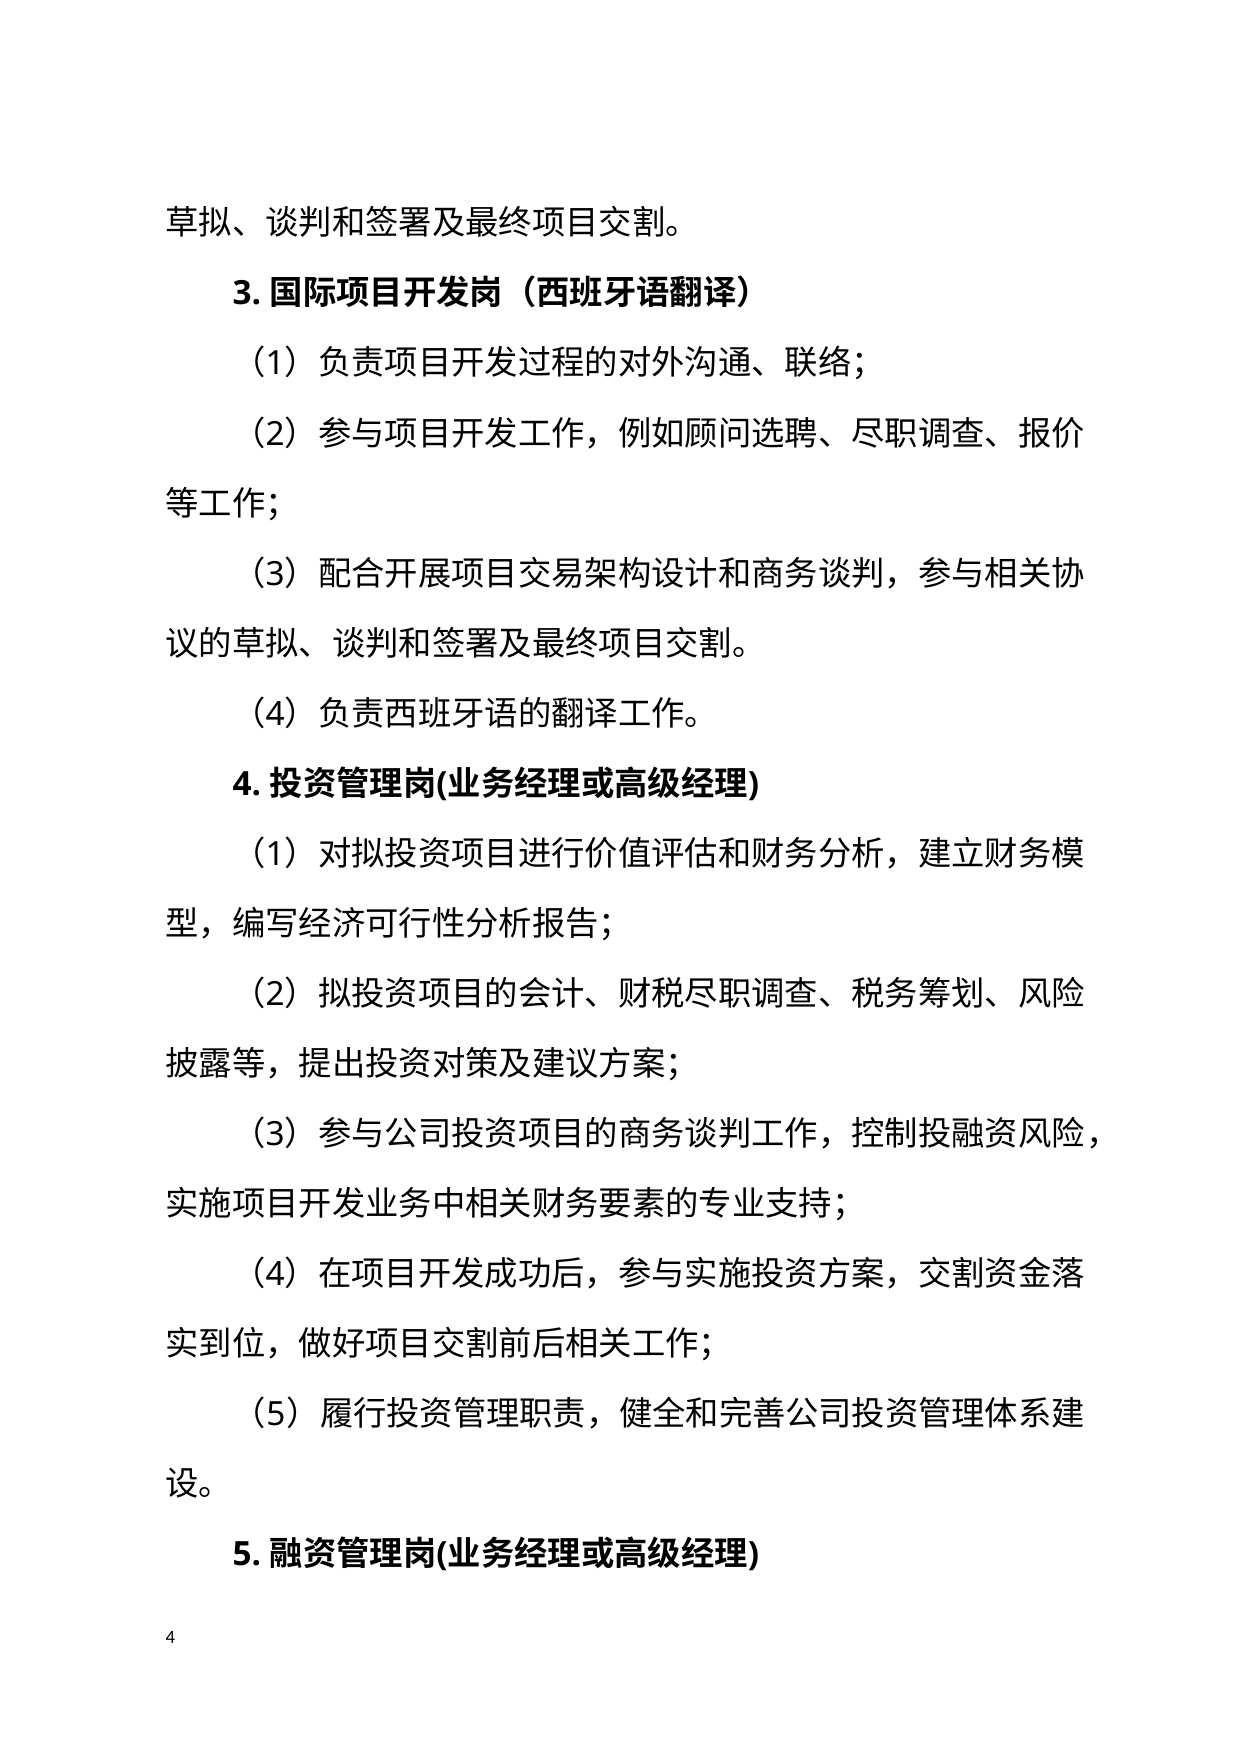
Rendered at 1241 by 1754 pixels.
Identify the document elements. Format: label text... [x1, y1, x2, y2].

text （4）负责西班牙语的翻译工作。 [165, 686, 1087, 735]
text 5. 融资管理岗(业务经理或高级经理) [165, 1527, 1087, 1575]
text （1）负责项目开发过程的对外沟通、联络； [165, 336, 1087, 384]
text 4. 投资管理岗(业务经理或高级经理) [165, 756, 1087, 805]
text （5）履行投资管理职责，健全和完善公司投资管理体系建设。 [165, 1387, 1087, 1505]
text （2）参与项目开发工作，例如顾问选聘、尽职调查、报价等工作； [165, 406, 1087, 524]
text （3）参与公司投资项目的商务谈判工作，控制投融资风险，实施项目开发业务中相关财务要素的专业支持； [165, 1107, 1087, 1225]
text （2）拟投资项目的会计、财税尽职调查、税务筹划、风险披露等，提出投资对策及建议方案； [165, 967, 1087, 1085]
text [165, 196, 1087, 244]
text （4）在项目开发成功后，参与实施投资方案，交割资金落实到位，做好项目交割前后相关工作； [165, 1247, 1087, 1365]
text （3）配合开展项目交易架构设计和商务谈判，参与相关协议的草拟、谈判和签署及最终项目交割。 [165, 546, 1087, 664]
text 3. 国际项目开发岗（西班牙语翻译） [165, 266, 1087, 314]
text （1）对拟投资项目进行价值评估和财务分析，建立财务模型，编写经济可行性分析报告； [165, 827, 1087, 945]
